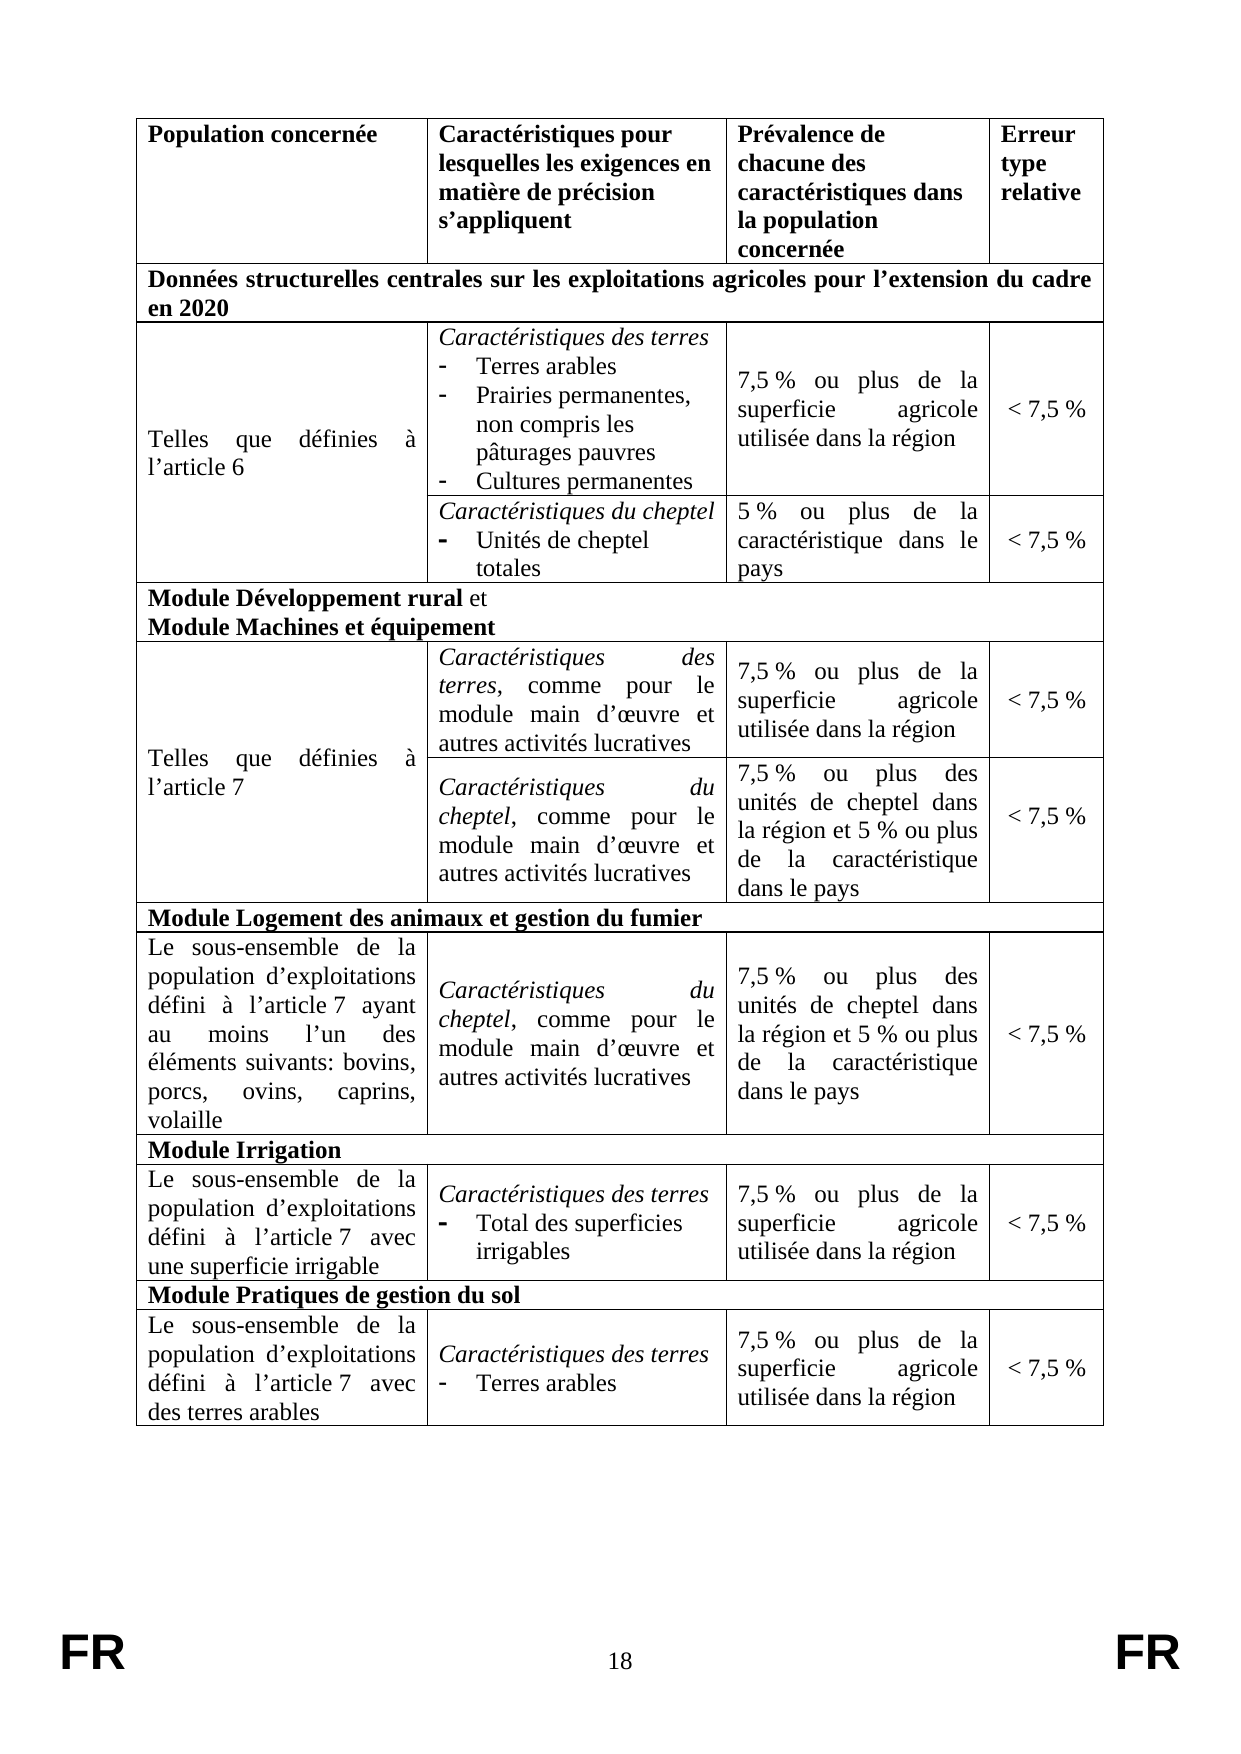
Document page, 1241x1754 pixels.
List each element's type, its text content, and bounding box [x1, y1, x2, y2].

table_cell < 7,5 % [990, 323, 1103, 495]
table_cell Données structurelles centrales sur les exploitations agricoles pour l’extension du cadre en 2020 [137, 264, 1103, 321]
table_cell Telles que définies à l’article 6 [137, 323, 427, 582]
table_cell Caractéristiques des terres, comme pour le module main d’œuvre et autres activités lucratives [428, 642, 726, 757]
table_cell Module Pratiques de gestion du sol [137, 1281, 1103, 1309]
table_header Prévalence de chacune des caractéristiques dans la population concernée [727, 119, 989, 263]
table_cell Le sous-ensemble de la population d’exploitations défini à l’article 7 avec des terres arables [137, 1310, 427, 1425]
table_cell 7,5 % ou plus des unités de cheptel dans la région et 5 % ou plus de la caractéristique dans le pays [727, 758, 989, 902]
table_cell Caractéristiques des terres Terres arables [428, 1310, 726, 1425]
table_header Erreur type relative [990, 119, 1103, 263]
table_cell Telles que définies à l’article 7 [137, 642, 427, 902]
table_header Caractéristiques pour lesquelles les exigences en matière de précision s’appliquent [428, 119, 726, 263]
table_cell 5 % ou plus de la caractéristique dans le pays [727, 496, 989, 582]
table_cell Module Irrigation [137, 1135, 1103, 1163]
table_cell Module Logement des animaux et gestion du fumier [137, 903, 1103, 931]
table_cell < 7,5 % [990, 642, 1103, 757]
table_cell Caractéristiques du cheptel, comme pour le module main d’œuvre et autres activités lucratives [428, 933, 726, 1134]
table_cell < 7,5 % [990, 758, 1103, 902]
table_cell < 7,5 % [990, 1310, 1103, 1425]
table_cell 7,5 % ou plus des unités de cheptel dans la région et 5 % ou plus de la caractéristique dans le pays [727, 933, 989, 1134]
table_cell < 7,5 % [990, 1165, 1103, 1279]
table_cell 7,5 % ou plus de la superficie agricole utilisée dans la région [727, 1165, 989, 1279]
table_cell Caractéristiques du cheptel, comme pour le module main d’œuvre et autres activités lucratives [428, 758, 726, 902]
table_header Population concernée [137, 119, 427, 263]
table_cell Caractéristiques des terres Terres arables Prairies permanentes, non compris les pâturages pauvres Cultures permanentes [428, 323, 726, 495]
table_cell Caractéristiques du cheptel Unités de cheptel totales [428, 496, 726, 582]
table_cell Module Développement rural et Module Machines et équipement [137, 583, 1103, 641]
table_cell 7,5 % ou plus de la superficie agricole utilisée dans la région [727, 1310, 989, 1425]
table_cell Caractéristiques des terres Total des superficies irrigables [428, 1165, 726, 1279]
table_cell Le sous-ensemble de la population d’exploitations défini à l’article 7 avec une superficie irrigable [137, 1165, 427, 1279]
table_cell < 7,5 % [990, 496, 1103, 582]
table_cell 7,5 % ou plus de la superficie agricole utilisée dans la région [727, 323, 989, 495]
table_cell 7,5 % ou plus de la superficie agricole utilisée dans la région [727, 642, 989, 757]
table_cell < 7,5 % [990, 933, 1103, 1134]
table_cell Le sous-ensemble de la population d’exploitations défini à l’article 7 ayant au moins l’un des éléments suivants: bovins, porcs, ovins, caprins, volaille [137, 933, 427, 1134]
